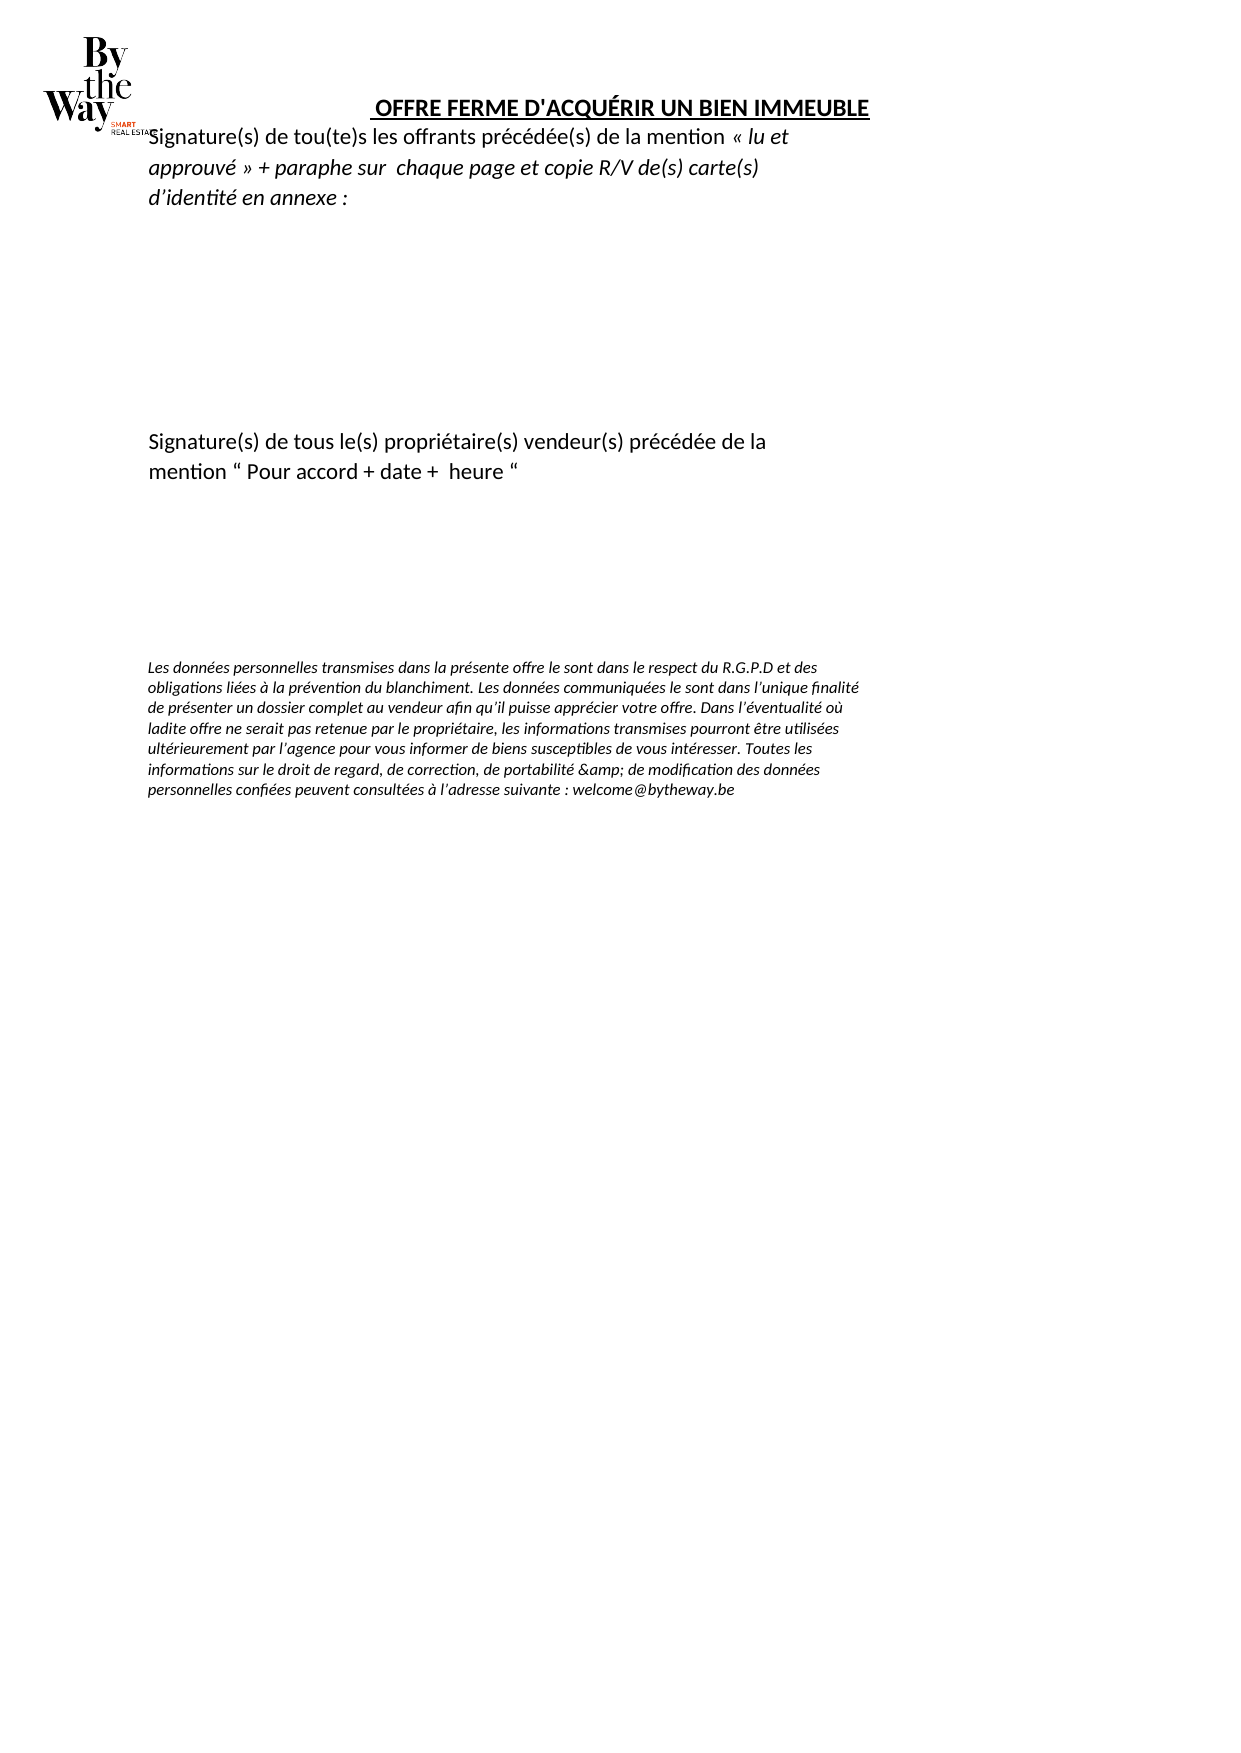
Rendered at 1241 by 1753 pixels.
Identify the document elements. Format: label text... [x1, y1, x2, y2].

picture [2, 7, 198, 165]
text Signature(s) de tous le(s) propriétaire(s) vendeur(s) précédée de la mention “ Pour accord + date + heure “ [148, 427, 813, 485]
text Signature(s) de tou(te)s les offrants précédée(s) de la mention « lu et approuvé » + paraphe sur chaque page et copie R/V de(s) carte(s) d’identité en annexe : [148, 122, 813, 212]
text Les données personnelles transmises dans la présente offre le sont dans le respect du R.G.P.D et des obligations liées à la prévention du blanchiment. Les données communiquées le sont dans l’unique finalité de présenter un dossier complet au vendeur afin qu’il puisse apprécier votre offre. Dans l’éventualité où ladite offre ne serait pas retenue par le propriétaire, les informations transmises pourront être utilisées ultérieurement par l’agence pour vous informer de biens susceptibles de vous intéresser. Toutes les informations sur le droit de regard, de correction, de portabilité &amp; de modification des données personnelles confiées peuvent consultées à l’adresse suivante : welcome@bytheway.be [148, 657, 867, 800]
